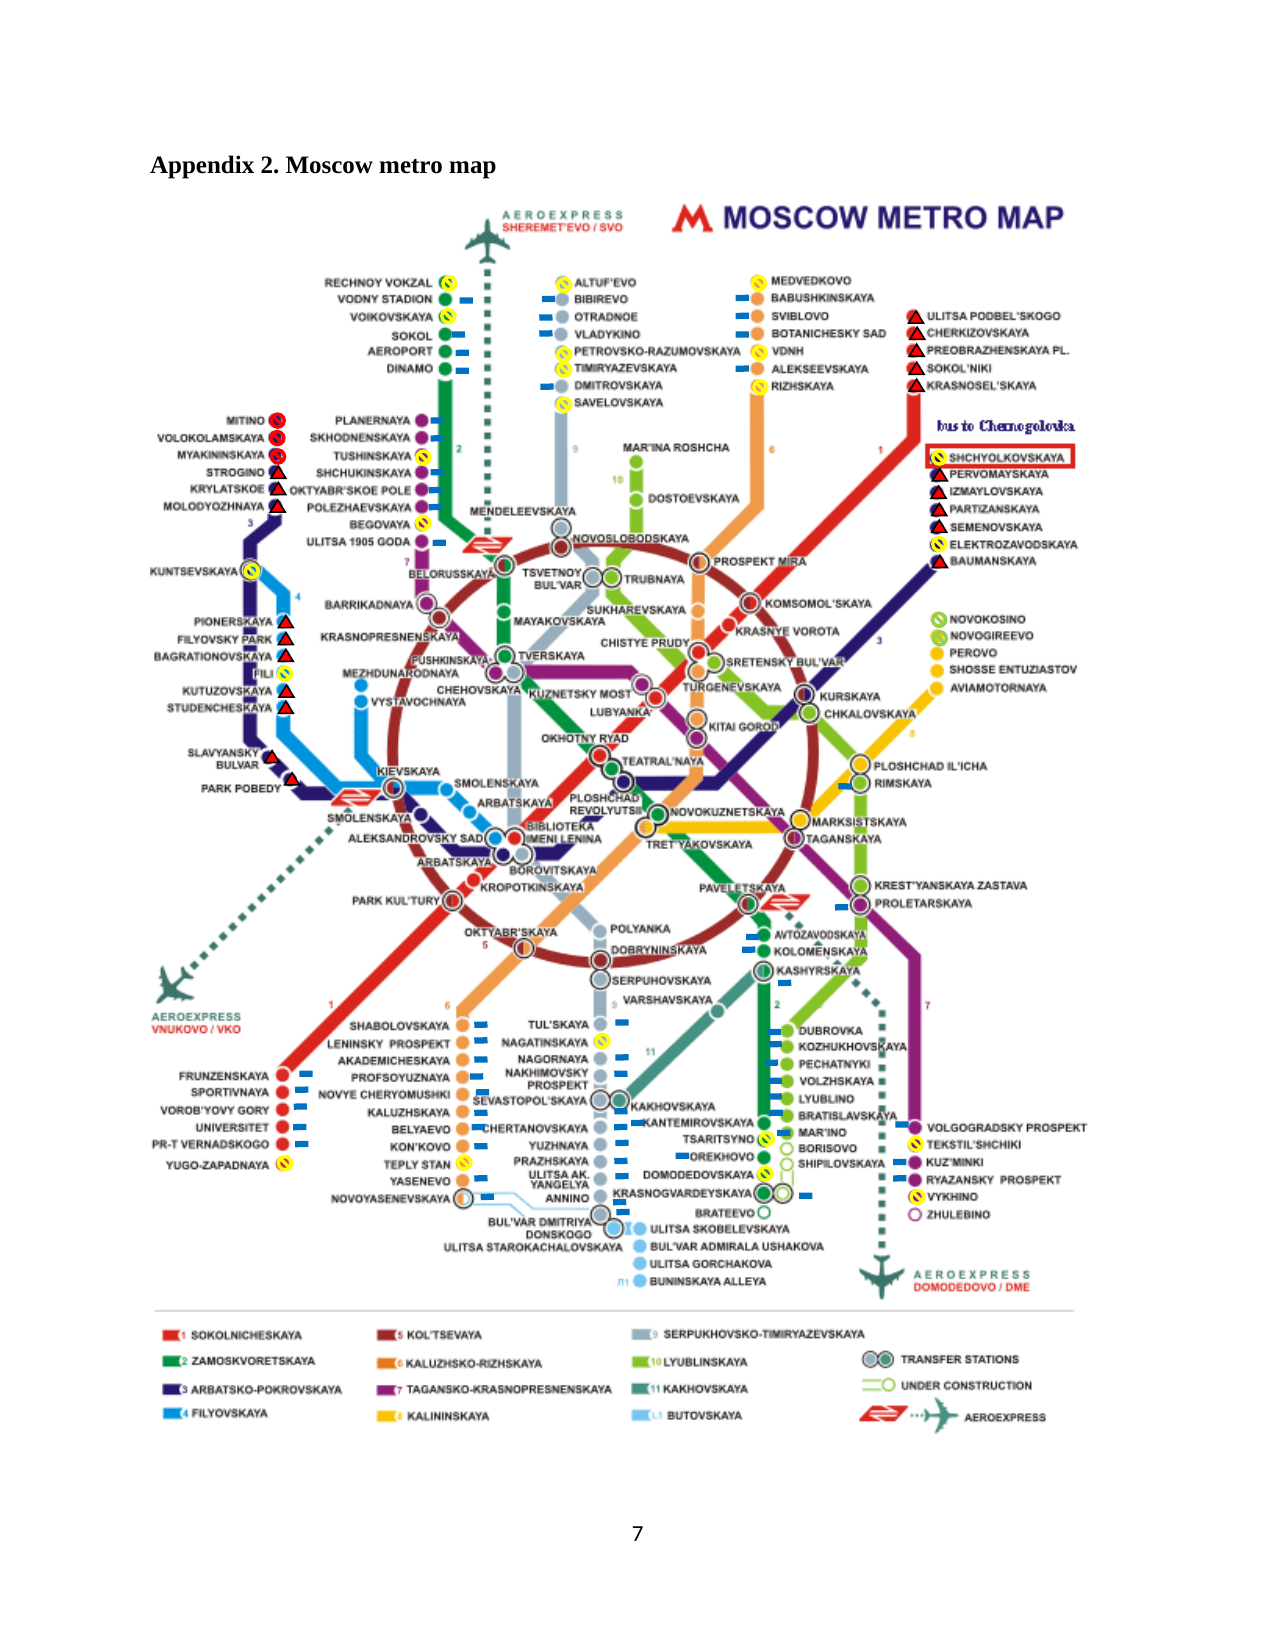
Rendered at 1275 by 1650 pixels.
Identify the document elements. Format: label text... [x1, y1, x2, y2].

picture [150, 203, 1088, 1434]
text Appendix 2. Moscow metro map [150, 150, 1125, 179]
